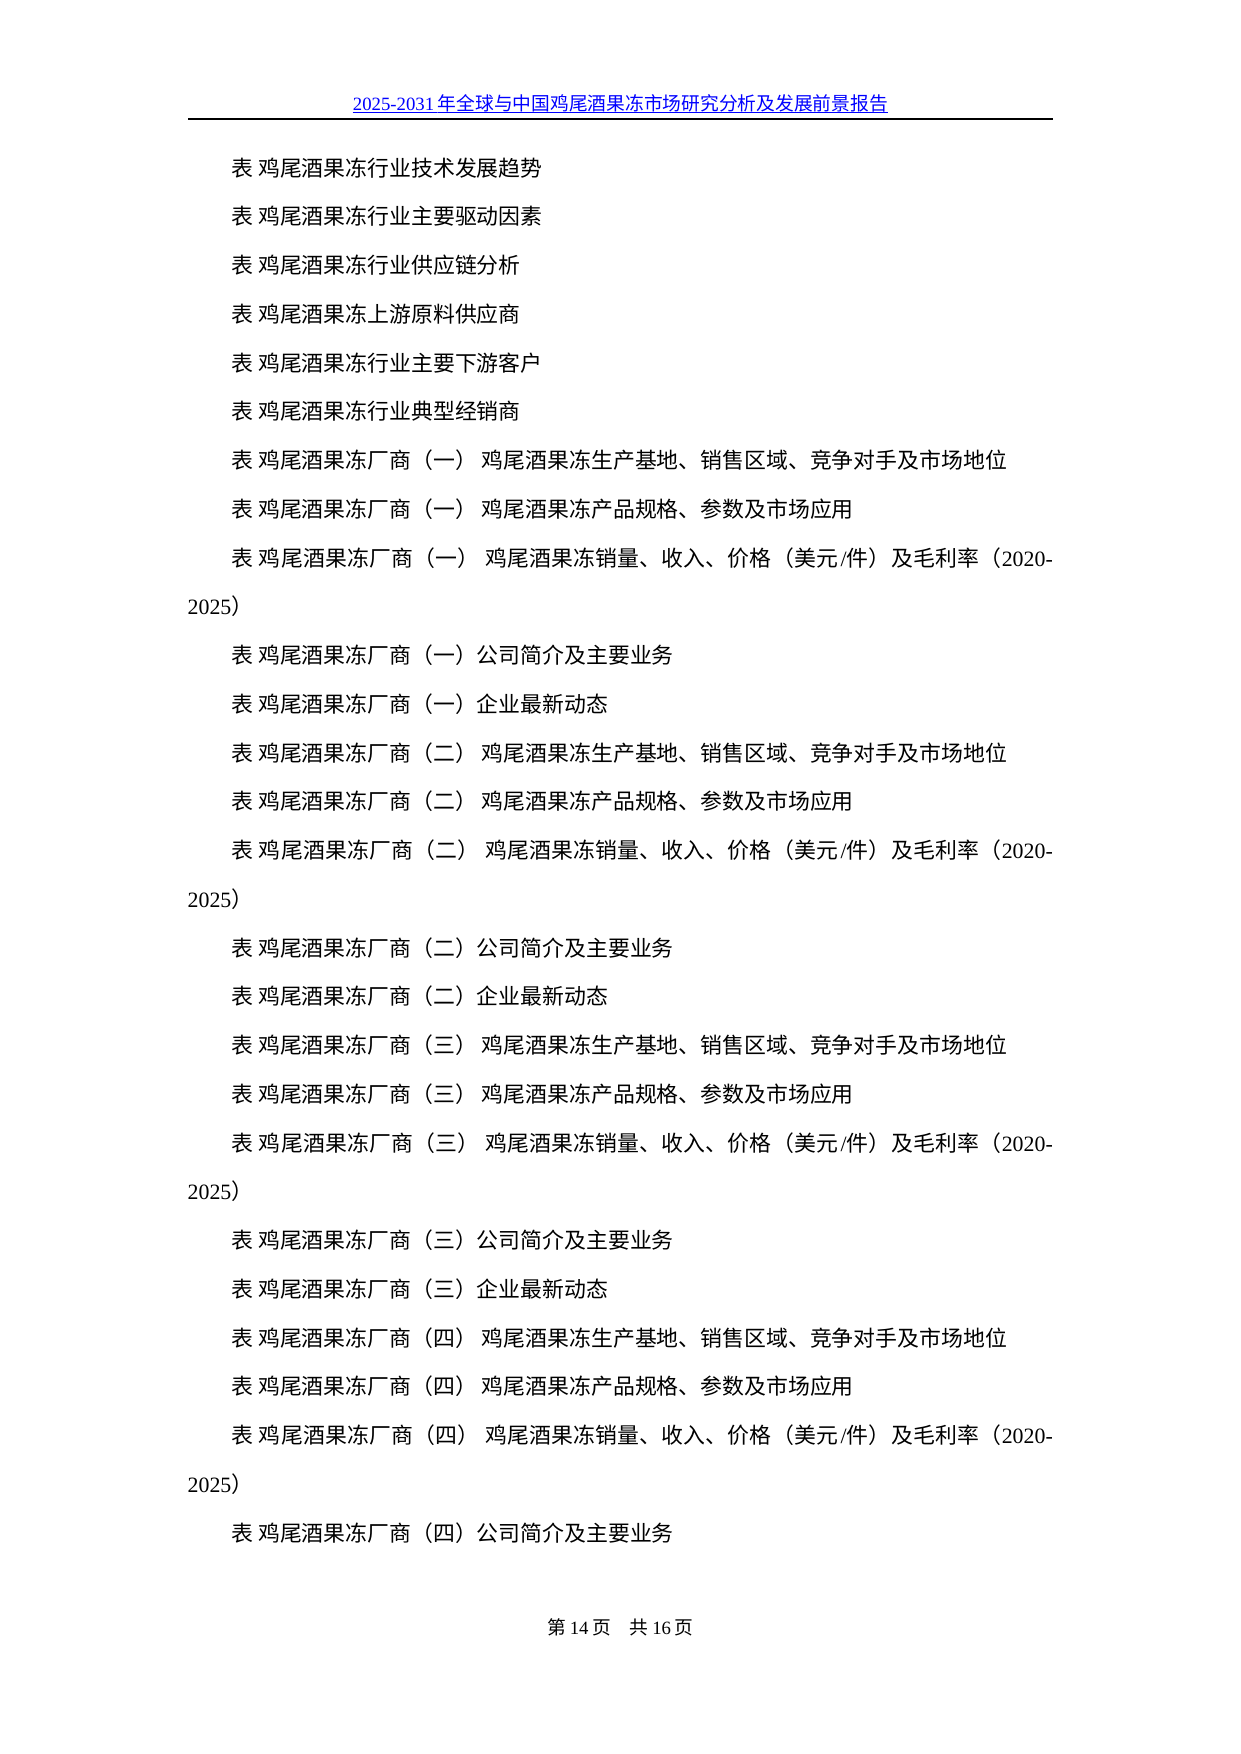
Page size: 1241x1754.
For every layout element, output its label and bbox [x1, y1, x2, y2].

text [187, 150, 1053, 1548]
